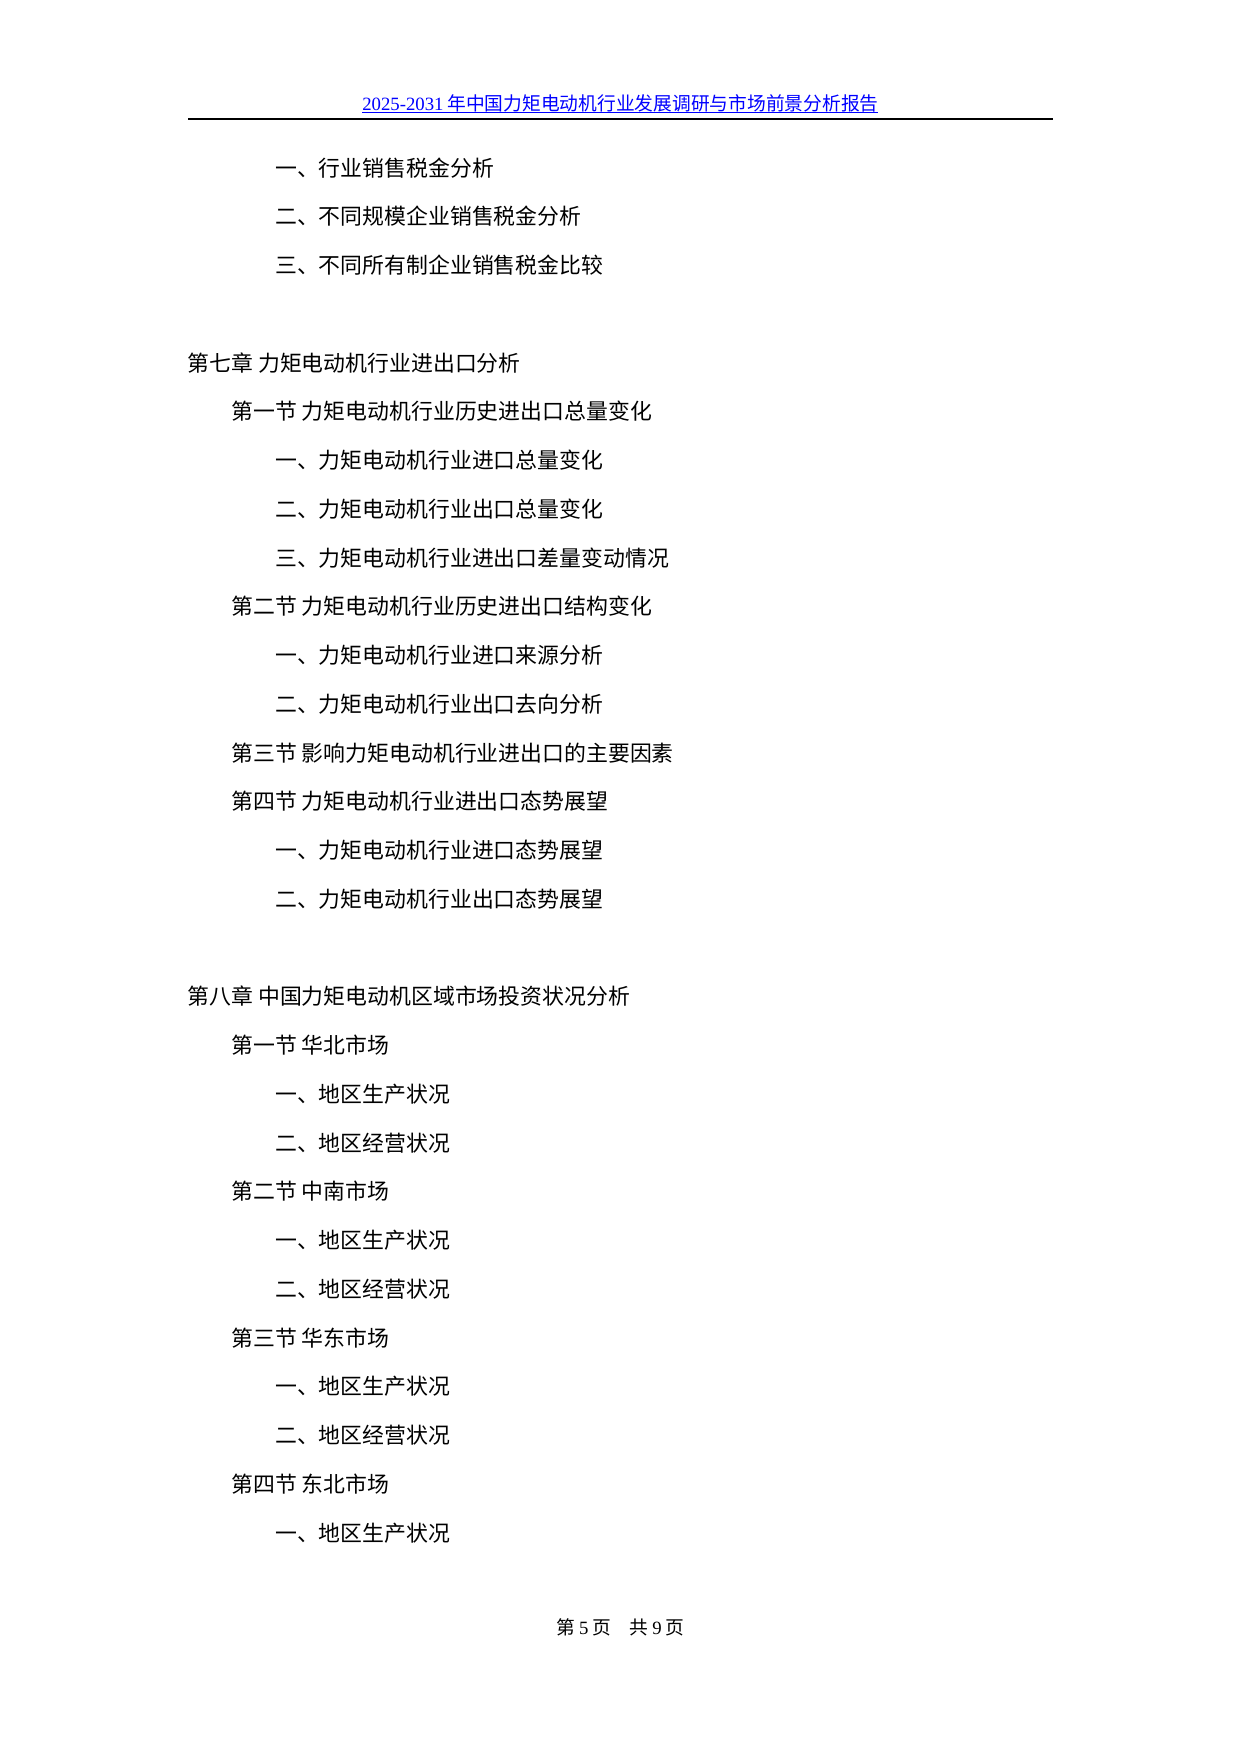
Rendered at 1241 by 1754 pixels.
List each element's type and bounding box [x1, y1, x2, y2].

text [187, 150, 1053, 1548]
